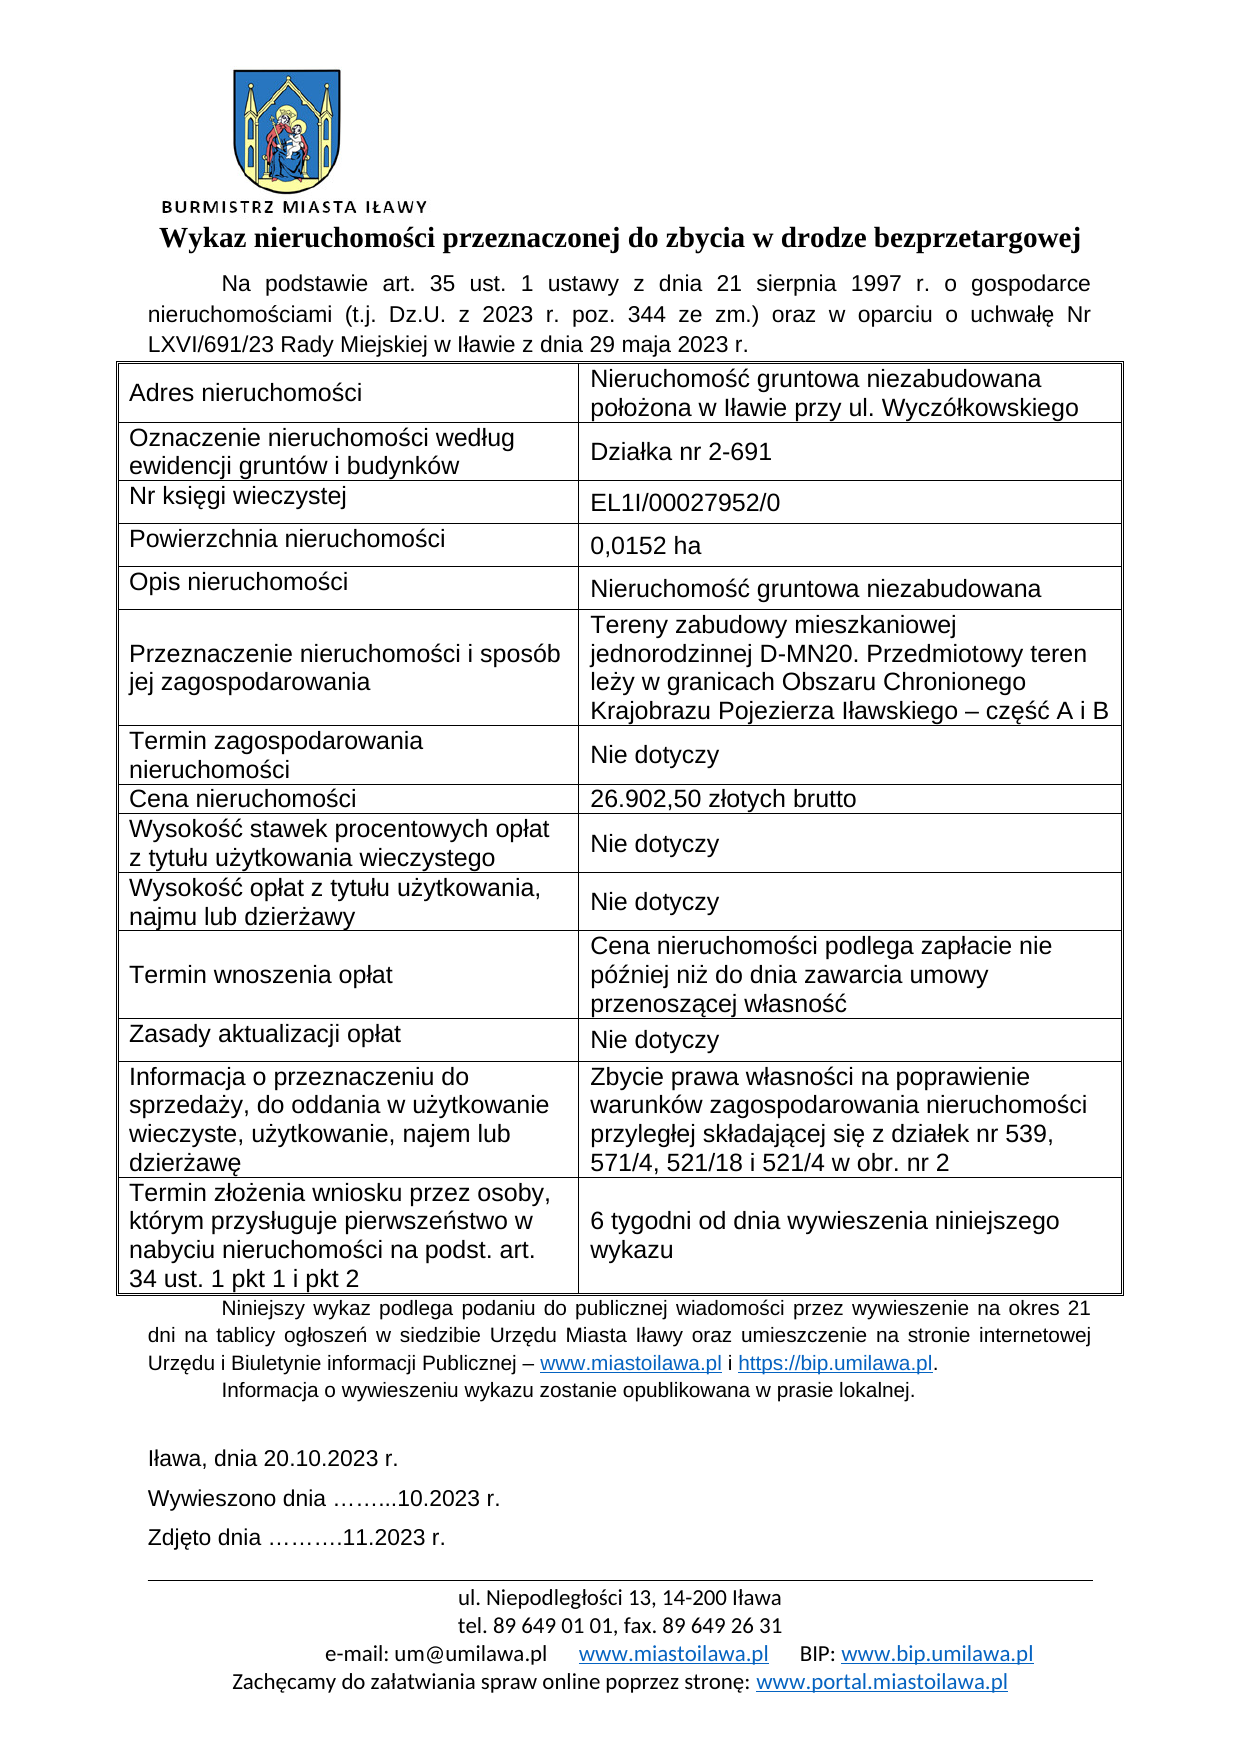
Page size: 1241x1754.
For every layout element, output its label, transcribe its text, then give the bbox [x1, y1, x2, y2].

table_cell Cena nieruchomości [119, 785, 578, 813]
table_cell Termin zagospodarowania nieruchomości [119, 726, 578, 783]
table_cell Przeznaczenie nieruchomości i sposób jej zagospodarowania [119, 610, 578, 725]
table_cell Wysokość opłat z tytułu użytkowania, najmu lub dzierżawy [119, 873, 578, 930]
table_cell Opis nieruchomości [119, 567, 578, 609]
table_cell Powierzchnia nieruchomości [119, 524, 578, 566]
text Informacja o wywieszeniu wykazu zostanie opublikowana w prasie lokalnej. [148, 1378, 1093, 1402]
table_cell EL1I/00027952/0 [579, 481, 1121, 523]
table_cell Nie dotyczy [579, 873, 1121, 930]
table_cell 0,0152 ha [579, 524, 1121, 566]
table_cell Nieruchomość gruntowa niezabudowana [579, 567, 1121, 609]
text Wykaz nieruchomości przeznaczonej do zbycia w drodze bezprzetargowej [148, 220, 1093, 253]
table_cell Cena nieruchomości podlega zapłacie nie później niż do dnia zawarcia umowy przenoszącej własność [579, 931, 1121, 1018]
table_cell Nie dotyczy [579, 814, 1121, 872]
table_cell Wysokość stawek procentowych opłat z tytułu użytkowania wieczystego [119, 814, 578, 872]
text Niniejszy wykaz podlega podaniu do publicznej wiadomości przez wywieszenie na okres 21 dni na tablicy ogłoszeń w siedzibie Urzędu Miasta Iławy oraz umieszczenie na stronie internetowej Urzędu i Biuletynie informacji Publicznej – www.miastoilawa.pl i https://bip.umilawa.pl. [148, 1296, 1093, 1375]
text Iława, dnia 20.10.2023 r. [148, 1445, 1093, 1472]
table_cell 26.902,50 złotych brutto [579, 785, 1121, 813]
table_cell Termin wnoszenia opłat [119, 931, 578, 1018]
text Zdjęto dnia ……….11.2023 r. [148, 1524, 1093, 1551]
table_header Nieruchomość gruntowa niezabudowana położona w Iławie przy ul. Wyczółkowskiego [579, 364, 1121, 422]
table_cell Oznaczenie nieruchomości według ewidencji gruntów i budynków [119, 423, 578, 480]
table_cell Zasady aktualizacji opłat [119, 1019, 578, 1061]
text Wywieszono dnia ……...10.2023 r. [148, 1485, 1093, 1511]
table_header Adres nieruchomości [119, 364, 578, 422]
table_cell Nie dotyczy [579, 1019, 1121, 1061]
table_cell Termin złożenia wniosku przez osoby, którym przysługuje pierwszeństwo w nabyciu nieruchomości na podst. art. 34 ust. 1 pkt 1 i pkt 2 [119, 1178, 578, 1293]
table_cell Zbycie prawa własności na poprawienie warunków zagospodarowania nieruchomości przyległej składającej się z działek nr 539, 571/4, 521/18 i 521/4 w obr. nr 2 [579, 1062, 1121, 1177]
table_cell Działka nr 2-691 [579, 423, 1121, 480]
text Na podstawie art. 35 ust. 1 ustawy z dnia 21 sierpnia 1997 r. o gospodarce nieruchomościami (t.j. Dz.U. z 2023 r. poz. 344 ze zm.) oraz w oparciu o uchwałę Nr LXVI/691/23 Rady Miejskiej w Iławie z dnia 29 maja 2023 r. [148, 270, 1093, 357]
table_cell Nie dotyczy [579, 726, 1121, 783]
table_cell Tereny zabudowy mieszkaniowej jednorodzinnej D-MN20. Przedmiotowy teren leży w granicach Obszaru Chronionego Krajobrazu Pojezierza Iławskiego – część A i B [579, 610, 1121, 725]
table_cell Nr księgi wieczystej [119, 481, 578, 523]
table_cell 6 tygodni od dnia wywieszenia niniejszego wykazu [579, 1178, 1121, 1293]
table_cell Informacja o przeznaczeniu do sprzedaży, do oddania w użytkowanie wieczyste, użytkowanie, najem lub dzierżawę [119, 1062, 578, 1177]
picture [147, 59, 440, 220]
